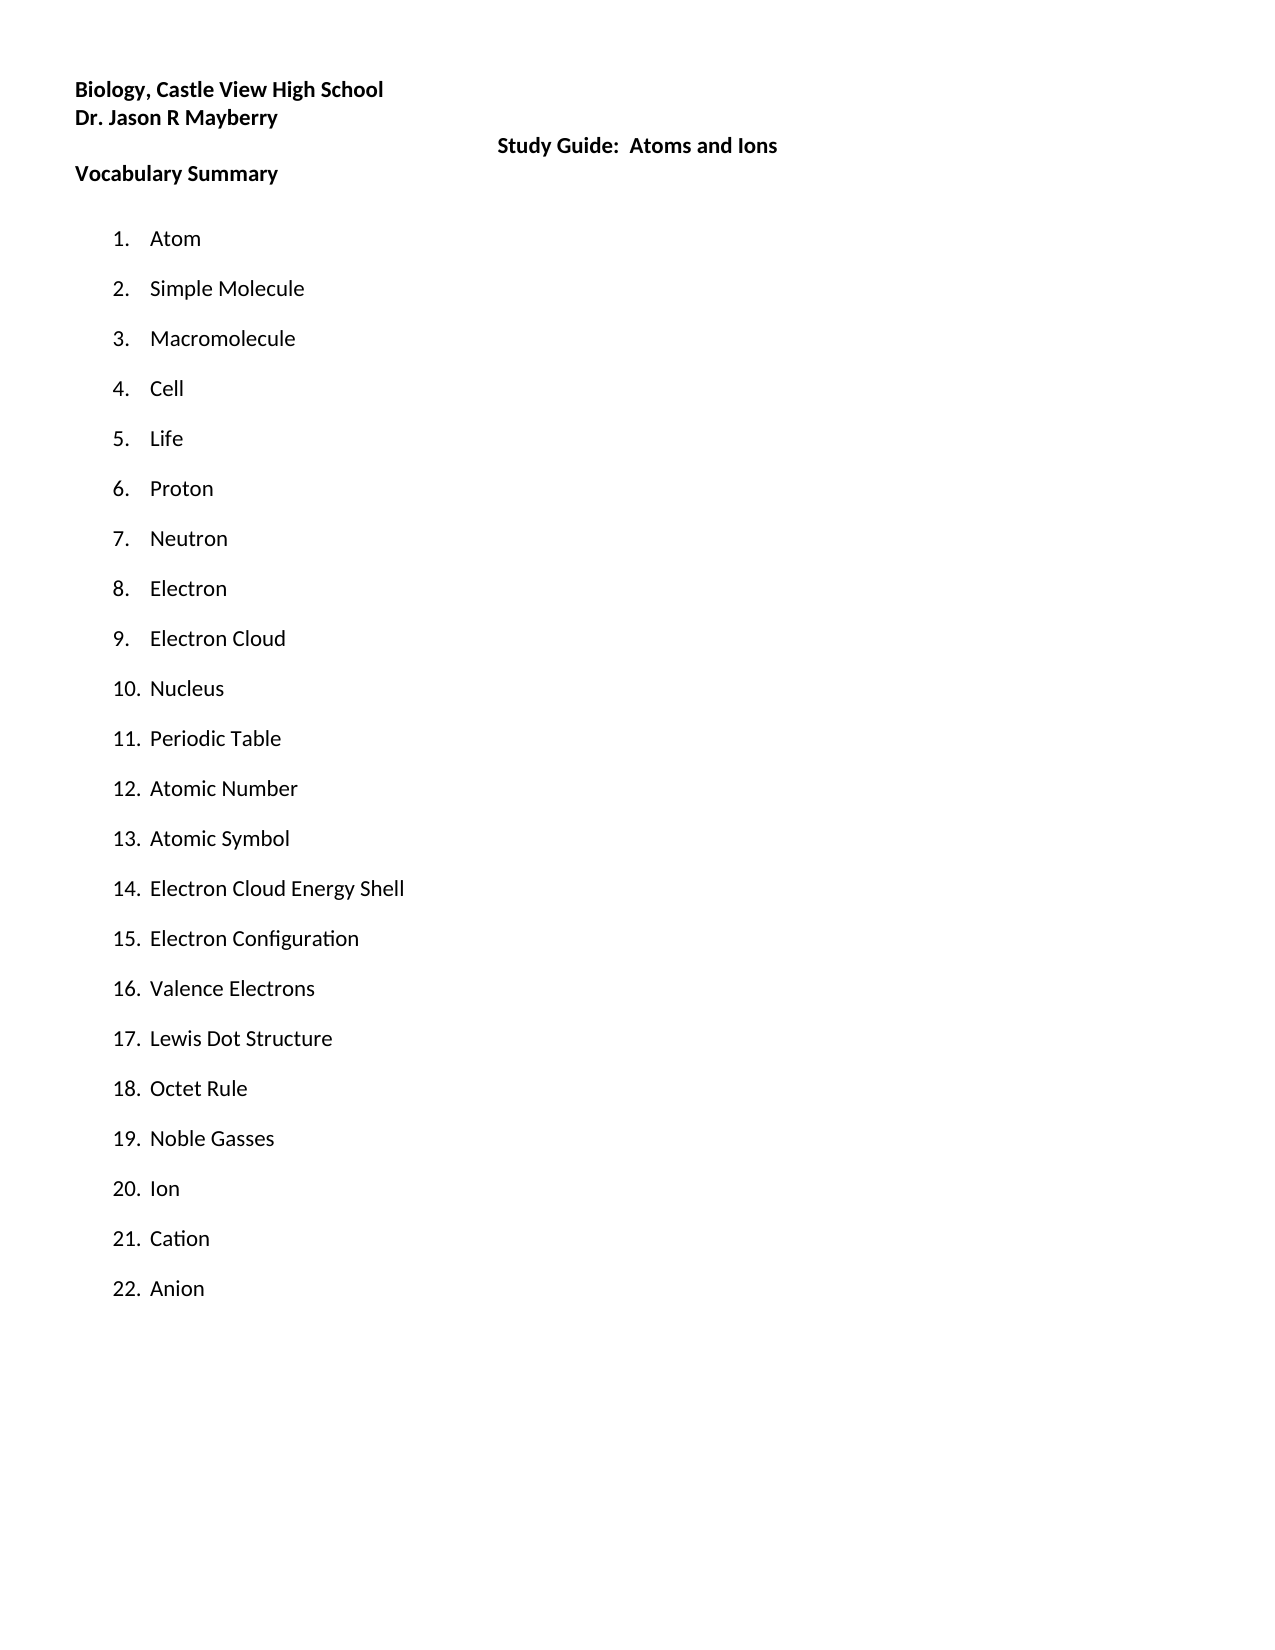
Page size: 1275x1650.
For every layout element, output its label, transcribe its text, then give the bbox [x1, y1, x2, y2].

list Cation [112, 1206, 1200, 1256]
list Macromolecule [112, 306, 1200, 356]
text Biology, Castle View High School Dr. Jason R Mayberry [75, 75, 1200, 131]
list Nucleus [112, 656, 1200, 706]
list Life [112, 406, 1200, 456]
list Simple Molecule [112, 256, 1200, 306]
list Periodic Table [112, 706, 1200, 756]
list Atom [112, 206, 1200, 256]
list Lewis Dot Structure [112, 1006, 1200, 1056]
list Ion [112, 1156, 1200, 1206]
text Vocabulary Summary [75, 159, 1200, 187]
list Octet Rule [112, 1056, 1200, 1106]
list Electron Configuration [112, 906, 1200, 956]
text Study Guide: Atoms and Ions [75, 131, 1200, 159]
list Proton [112, 456, 1200, 506]
list Neutron [112, 506, 1200, 556]
list Electron Cloud [112, 606, 1200, 656]
list Atomic Symbol [112, 806, 1200, 856]
list Cell [112, 356, 1200, 406]
list Valence Electrons [112, 956, 1200, 1006]
list Noble Gasses [112, 1106, 1200, 1156]
list Electron [112, 556, 1200, 606]
list Atomic Number [112, 756, 1200, 806]
list Anion [112, 1256, 1200, 1306]
list Electron Cloud Energy Shell [112, 856, 1200, 906]
